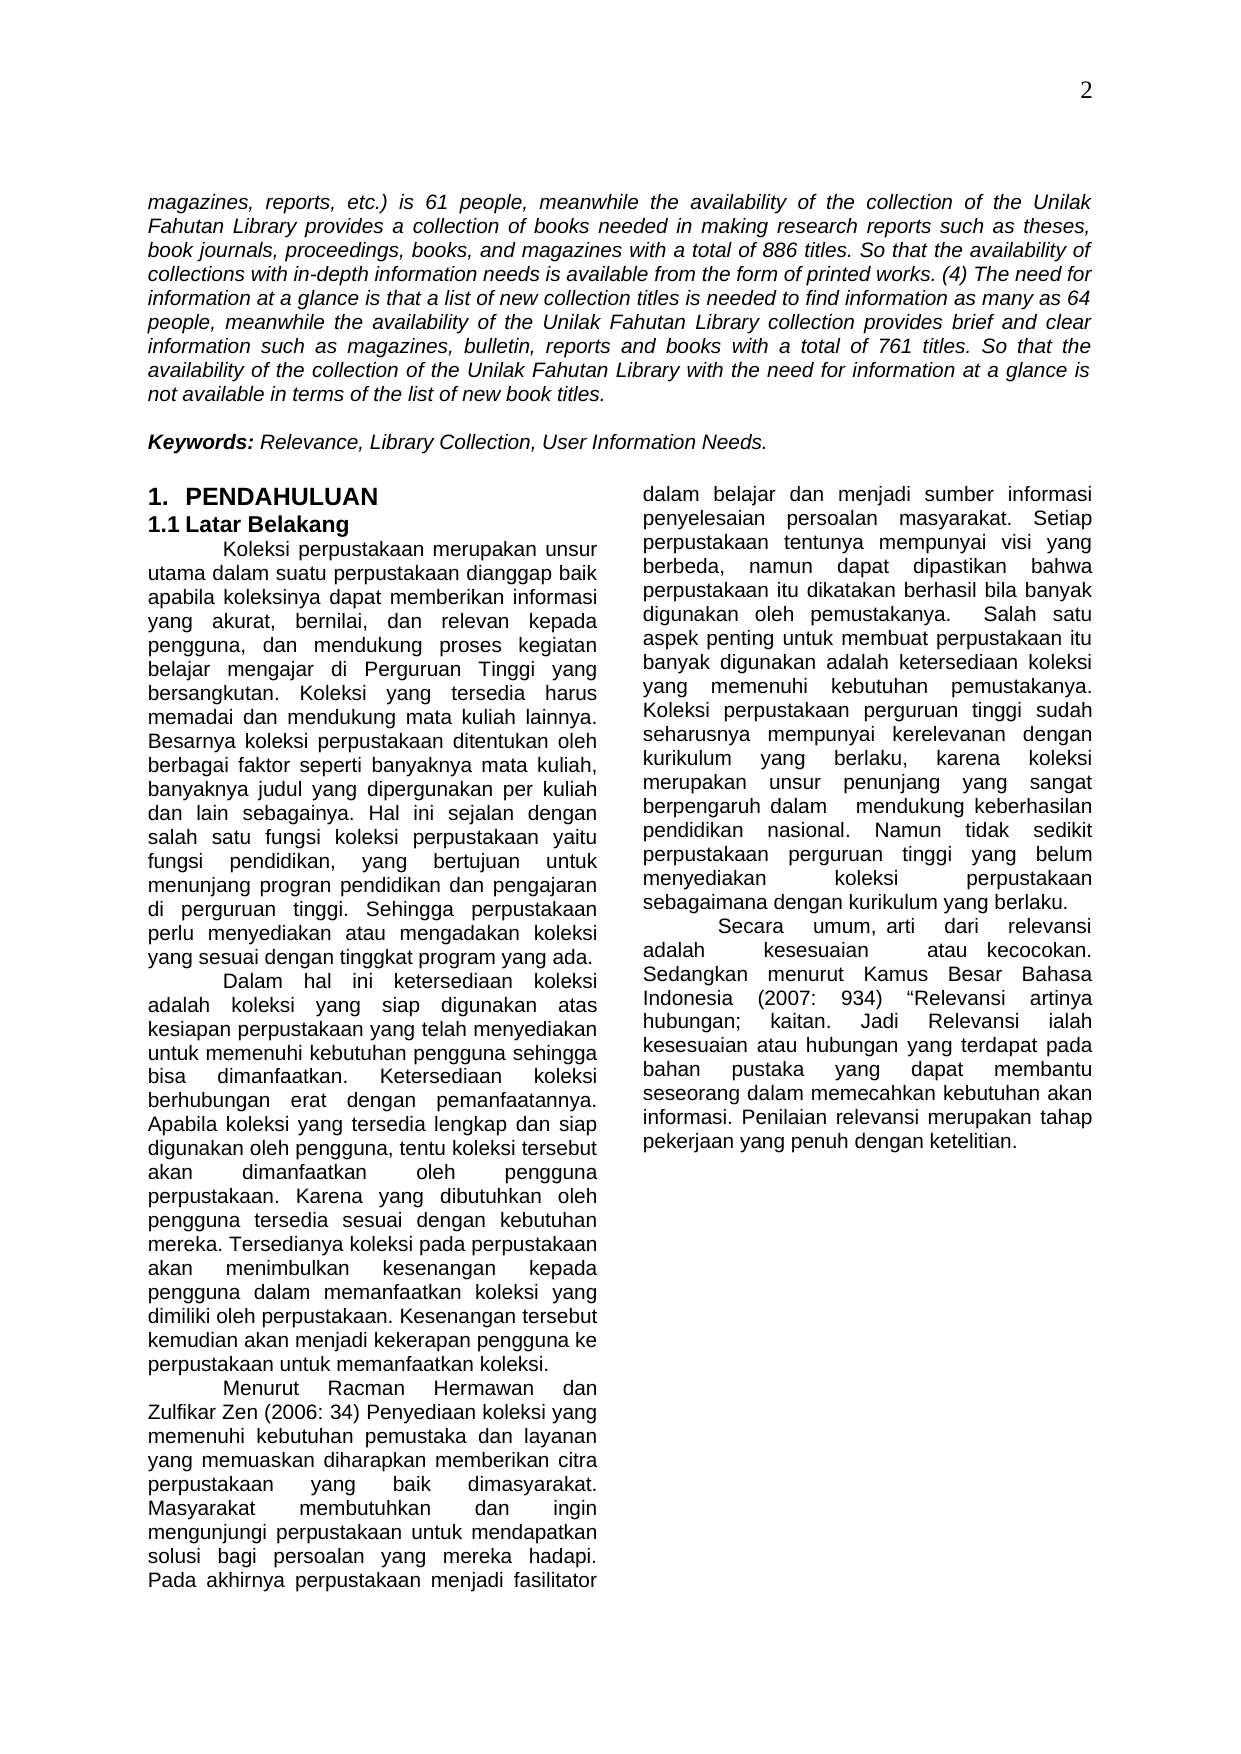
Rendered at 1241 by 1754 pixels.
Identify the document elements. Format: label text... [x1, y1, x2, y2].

subtitle PENDAHULUAN [148, 482, 598, 511]
text Menurut Racman Hermawan dan Zulfikar Zen (2006: 34) Penyediaan koleksi yang memenuhi kebutuhan pemustaka dan layanan yang memuaskan diharapkan memberikan citra perpustakaan yang baik dimasyarakat. Masyarakat membutuhkan dan ingin mengunjungi perpustakaan untuk mendapatkan solusi bagi persoalan yang mereka hadapi. Pada akhirnya perpustakaan menjadi fasilitator dalam belajar dan menjadi sumber informasi penyelesaian persoalan masyarakat. Setiap perpustakaan tentunya mempunyai visi yang berbeda, namun dapat dipastikan bahwa perpustakaan itu dikatakan berhasil bila banyak digunakan oleh pemustakanya. Salah satu aspek penting untuk membuat perpustakaan itu banyak digunakan adalah ketersediaan koleksi yang memenuhi kebutuhan pemustakanya. Koleksi perpustakaan perguruan tinggi sudah seharusnya mempunyai kerelevanan dengan kurikulum yang berlaku, karena koleksi merupakan unsur penunjang yang sangat berpengaruh dalam mendukung keberhasilan pendidikan nasional. Namun tidak sedikit perpustakaan perguruan tinggi yang belum menyediakan koleksi perpustakaan sebagaimana dengan kurikulum yang berlaku. [148, 1376, 598, 1591]
text Keywords: Relevance, Library Collection, User Information Needs. [148, 429, 1092, 453]
text Koleksi perpustakaan merupakan unsur utama dalam suatu perpustakaan dianggap baik apabila koleksinya dapat memberikan informasi yang akurat, bernilai, dan relevan kepada pengguna, dan mendukung proses kegiatan belajar mengajar di Perguruan Tinggi yang bersangkutan. Koleksi yang tersedia harus memadai dan mendukung mata kuliah lainnya. Besarnya koleksi perpustakaan ditentukan oleh berbagai faktor seperti banyaknya mata kuliah, banyaknya judul yang dipergunakan per kuliah dan lain sebagainya. Hal ini sejalan dengan salah satu fungsi koleksi perpustakaan yaitu fungsi pendidikan, yang bertujuan untuk menunjang progran pendidikan dan pengajaran di perguruan tinggi. Sehingga perpustakaan perlu menyediakan atau mengadakan koleksi yang sesuai dengan tinggkat program yang ada. [148, 537, 598, 968]
text Secara umum, arti dari relevansi adalah kesesuaian atau kecocokan. Sedangkan menurut Kamus Besar Bahasa Indonesia (2007: 934) “Relevansi artinya hubungan; kaitan. Jadi Relevansi ialah kesesuaian atau hubungan yang terdapat pada bahan pustaka yang dapat membantu seseorang dalam memecahkan kebutuhan akan informasi. Penilaian relevansi merupakan tahap pekerjaan yang penuh dengan ketelitian. [643, 913, 1092, 1153]
text Menurut Racman Hermawan dan Zulfikar Zen (2006: 34) Penyediaan koleksi yang memenuhi kebutuhan pemustaka dan layanan yang memuaskan diharapkan memberikan citra perpustakaan yang baik dimasyarakat. Masyarakat membutuhkan dan ingin mengunjungi perpustakaan untuk mendapatkan solusi bagi persoalan yang mereka hadapi. Pada akhirnya perpustakaan menjadi fasilitator dalam belajar dan menjadi sumber informasi penyelesaian persoalan masyarakat. Setiap perpustakaan tentunya mempunyai visi yang berbeda, namun dapat dipastikan bahwa perpustakaan itu dikatakan berhasil bila banyak digunakan oleh pemustakanya. Salah satu aspek penting untuk membuat perpustakaan itu banyak digunakan adalah ketersediaan koleksi yang memenuhi kebutuhan pemustakanya. Koleksi perpustakaan perguruan tinggi sudah seharusnya mempunyai kerelevanan dengan kurikulum yang berlaku, karena koleksi merupakan unsur penunjang yang sangat berpengaruh dalam mendukung keberhasilan pendidikan nasional. Namun tidak sedikit perpustakaan perguruan tinggi yang belum menyediakan koleksi perpustakaan sebagaimana dengan kurikulum yang berlaku. [643, 482, 1092, 913]
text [148, 190, 1092, 406]
subtitle Latar Belakang [148, 511, 598, 537]
text Dalam hal ini ketersediaan koleksi adalah koleksi yang siap digunakan atas kesiapan perpustakaan yang telah menyediakan untuk memenuhi kebutuhan pengguna sehingga bisa dimanfaatkan. Ketersediaan koleksi berhubungan erat dengan pemanfaatannya. Apabila koleksi yang tersedia lengkap dan siap digunakan oleh pengguna, tentu koleksi tersebut akan dimanfaatkan oleh pengguna perpustakaan. Karena yang dibutuhkan oleh pengguna tersedia sesuai dengan kebutuhan mereka. Tersedianya koleksi pada perpustakaan akan menimbulkan kesenangan kepada pengguna dalam memanfaatkan koleksi yang dimiliki oleh perpustakaan. Kesenangan tersebut kemudian akan menjadi kekerapan pengguna ke perpustakaan untuk memanfaatkan koleksi. [148, 968, 598, 1376]
